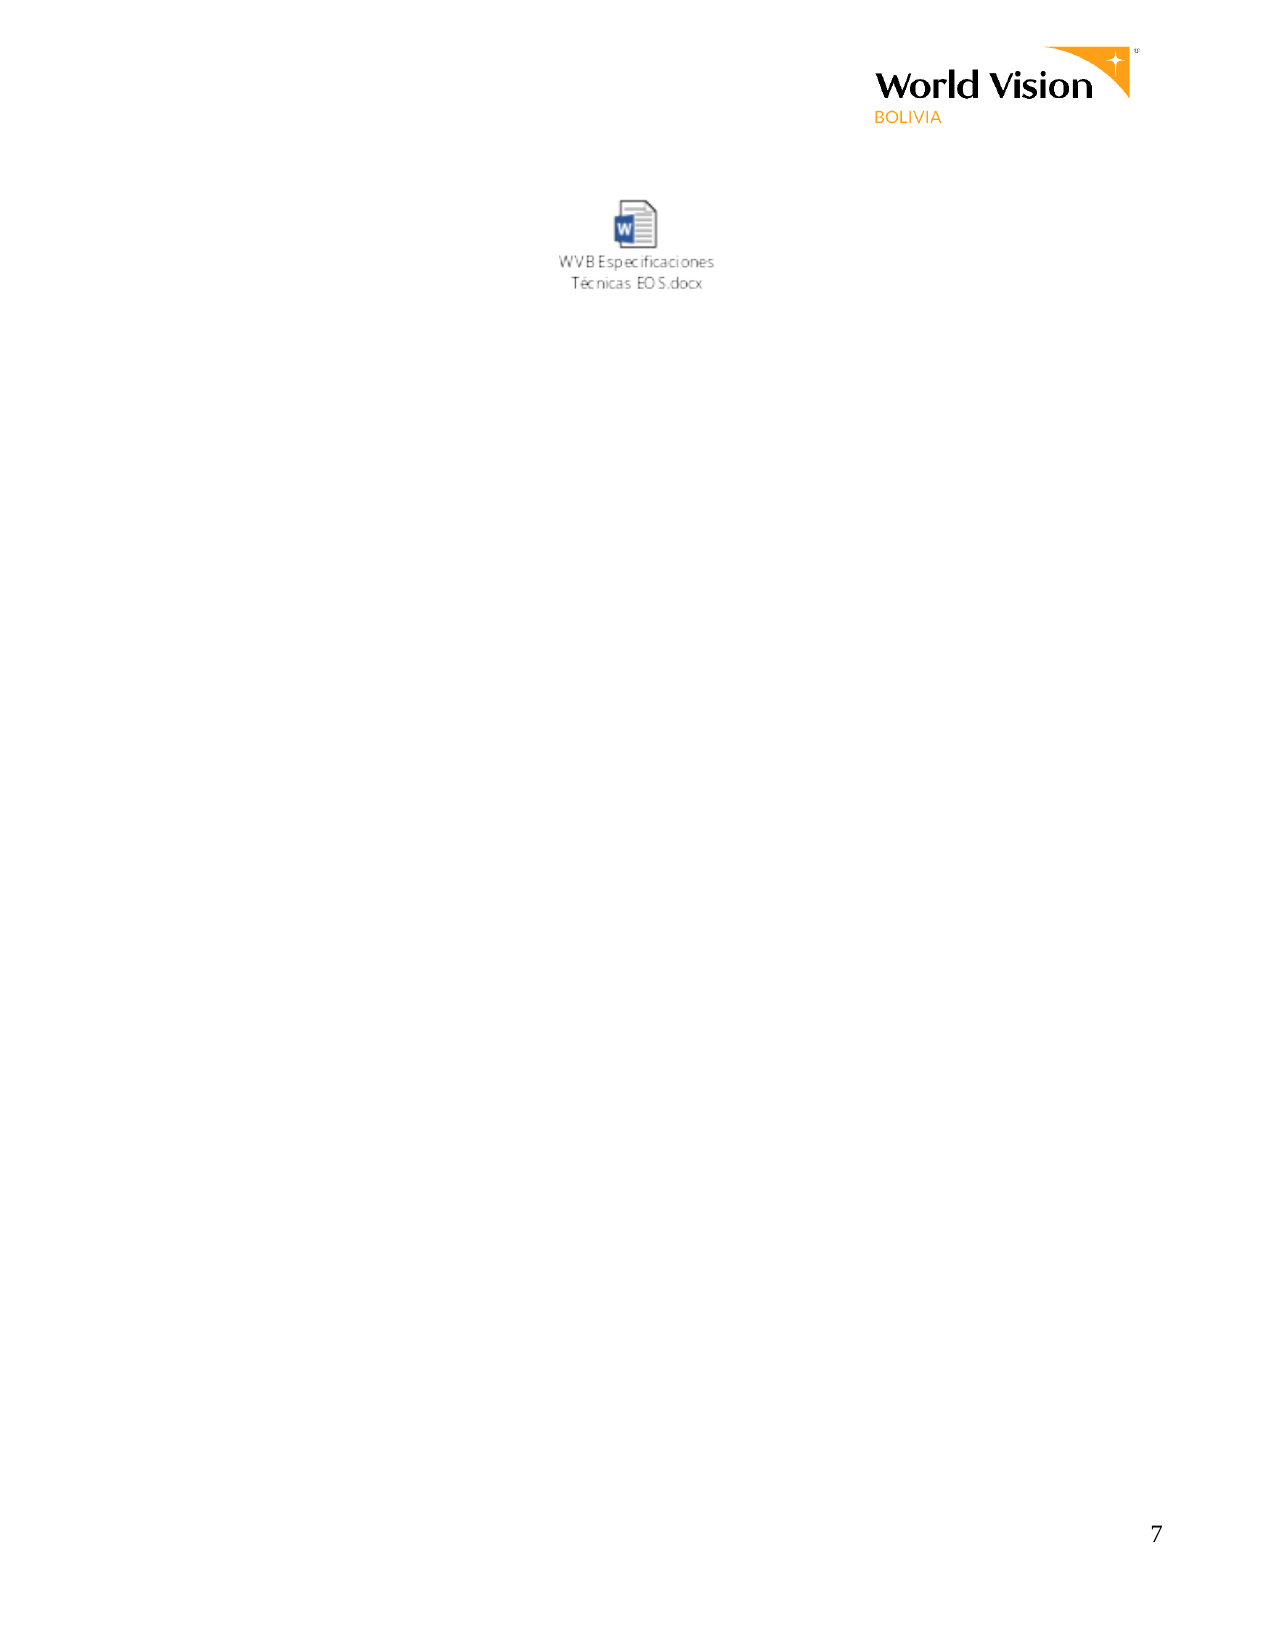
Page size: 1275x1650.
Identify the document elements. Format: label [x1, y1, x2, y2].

picture [853, 34, 1144, 135]
